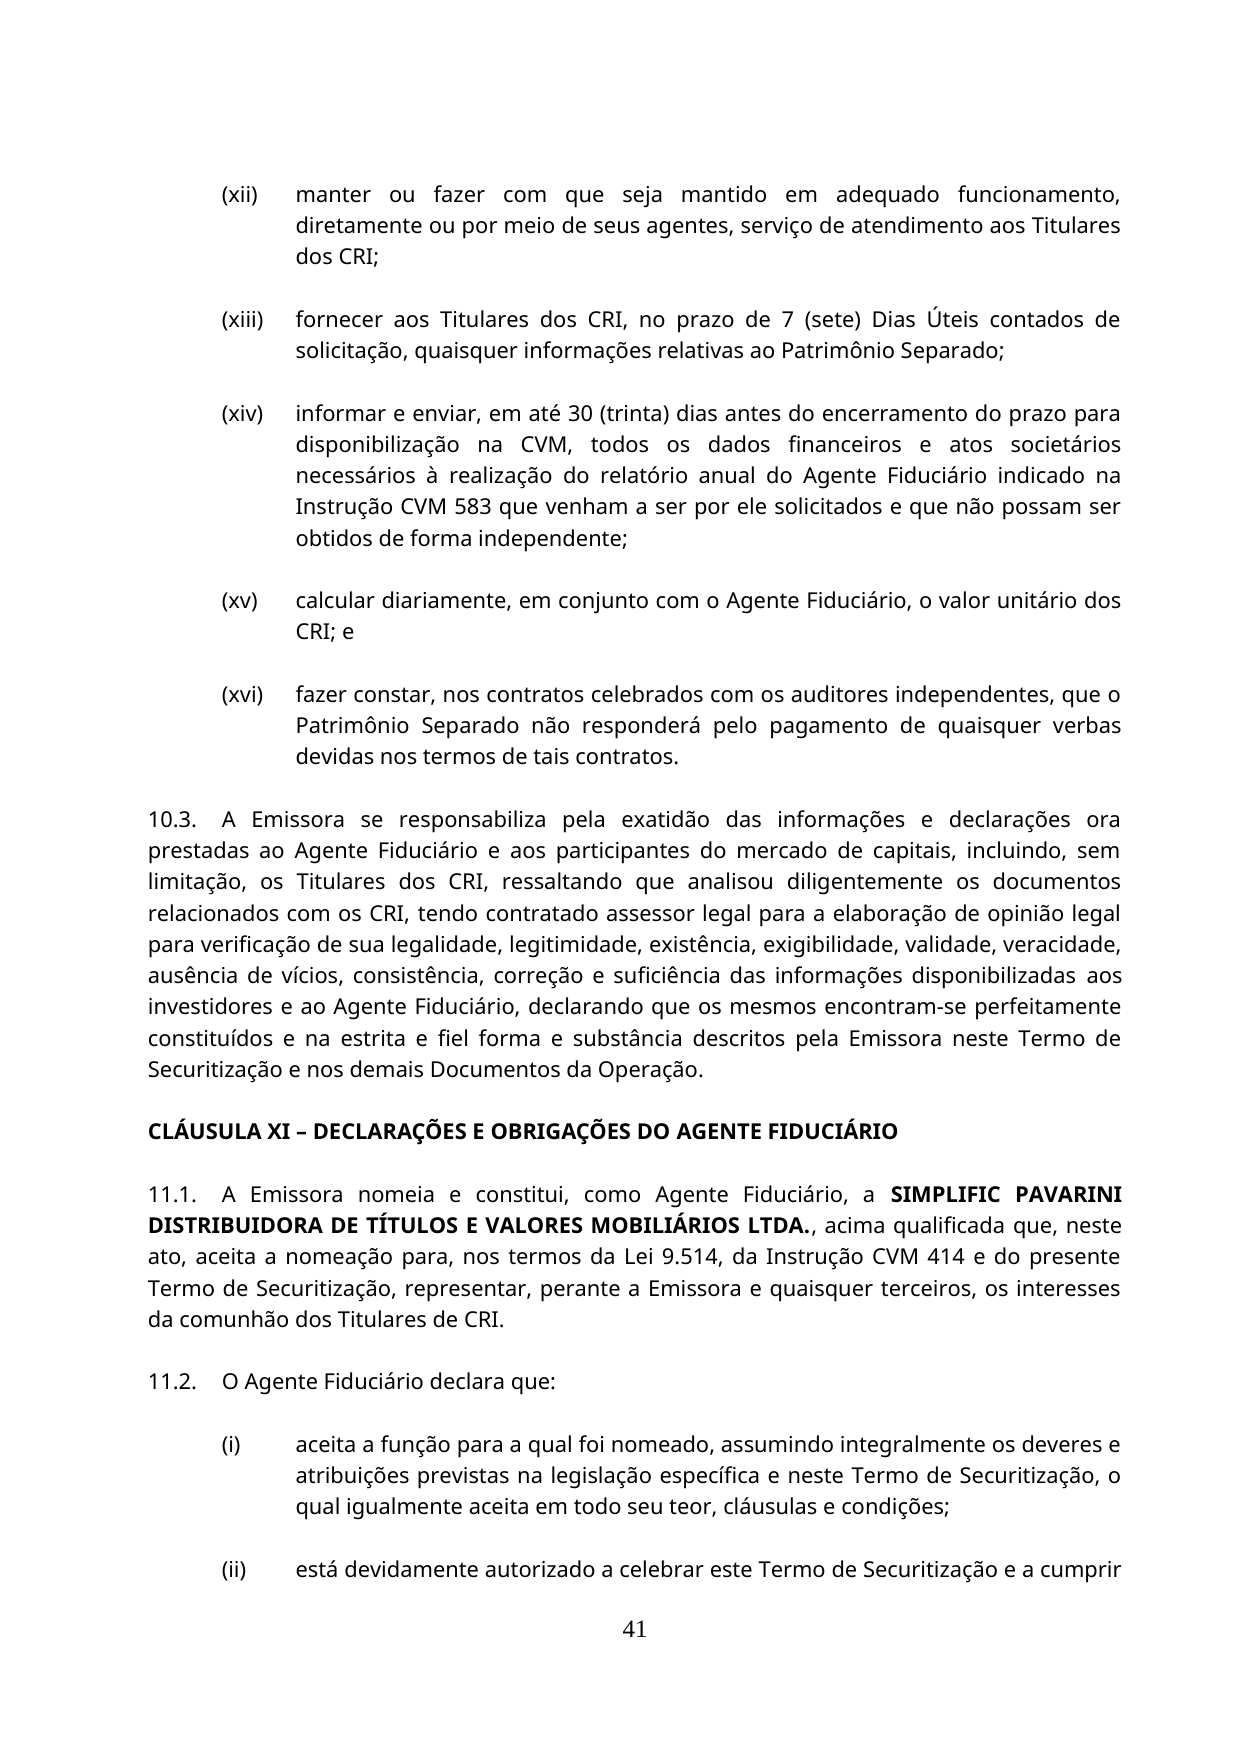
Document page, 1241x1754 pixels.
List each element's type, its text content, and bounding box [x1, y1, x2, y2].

list informar e enviar, em até 30 (trinta) dias antes do encerramento do prazo para disponibilização na CVM, todos os dados financeiros e atos societários necessários à realização do relatório anual do Agente Fiduciário indicado na Instrução CVM 583 que venham a ser por ele solicitados e que não possam ser obtidos de forma independente; [222, 396, 1122, 552]
list fornecer aos Titulares dos CRI, no prazo de 7 (sete) Dias Úteis contados de solicitação, quaisquer informações relativas ao Patrimônio Separado; [222, 302, 1122, 365]
list calcular diariamente, em conjunto com o Agente Fiduciário, o valor unitário dos CRI; e [222, 583, 1122, 646]
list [222, 1552, 1122, 1583]
list A Emissora nomeia e constitui, como Agente Fiduciário, a SIMPLIFIC PAVARINI DISTRIBUIDORA DE TÍTULOS E VALORES MOBILIÁRIOS LTDA., acima qualificada que, neste ato, aceita a nomeação para, nos termos da Lei 9.514, da Instrução CVM 414 e do presente Termo de Securitização, representar, perante a Emissora e quaisquer terceiros, os interesses da comunhão dos Titulares de CRI. [148, 1177, 1122, 1333]
list fazer constar, nos contratos celebrados com os auditores independentes, que o Patrimônio Separado não responderá pelo pagamento de quaisquer verbas devidas nos termos de tais contratos. [222, 677, 1122, 771]
list A Emissora se responsabiliza pela exatidão das informações e declarações ora prestadas ao Agente Fiduciário e aos participantes do mercado de capitais, incluindo, sem limitação, os Titulares dos CRI, ressaltando que analisou diligentemente os documentos relacionados com os CRI, tendo contratado assessor legal para a elaboração de opinião legal para verificação de sua legalidade, legitimidade, existência, exigibilidade, validade, veracidade, ausência de vícios, consistência, correção e suficiência das informações disponibilizadas aos investidores e ao Agente Fiduciário, declarando que os mesmos encontram-se perfeitamente constituídos e na estrita e fiel forma e substância descritos pela Emissora neste Termo de Securitização e nos demais Documentos da Operação. [148, 802, 1122, 1083]
list O Agente Fiduciário declara que: [148, 1365, 1122, 1396]
subtitle CLÁUSULA XI – DECLARAÇÕES E OBRIGAÇÕES DO AGENTE FIDUCIÁRIO [148, 1115, 1122, 1146]
list aceita a função para a qual foi nomeado, assumindo integralmente os deveres e atribuições previstas na legislação específica e neste Termo de Securitização, o qual igualmente aceita em todo seu teor, cláusulas e condições; [222, 1427, 1122, 1521]
list manter ou fazer com que seja mantido em adequado funcionamento, diretamente ou por meio de seus agentes, serviço de atendimento aos Titulares dos CRI; [222, 177, 1122, 271]
